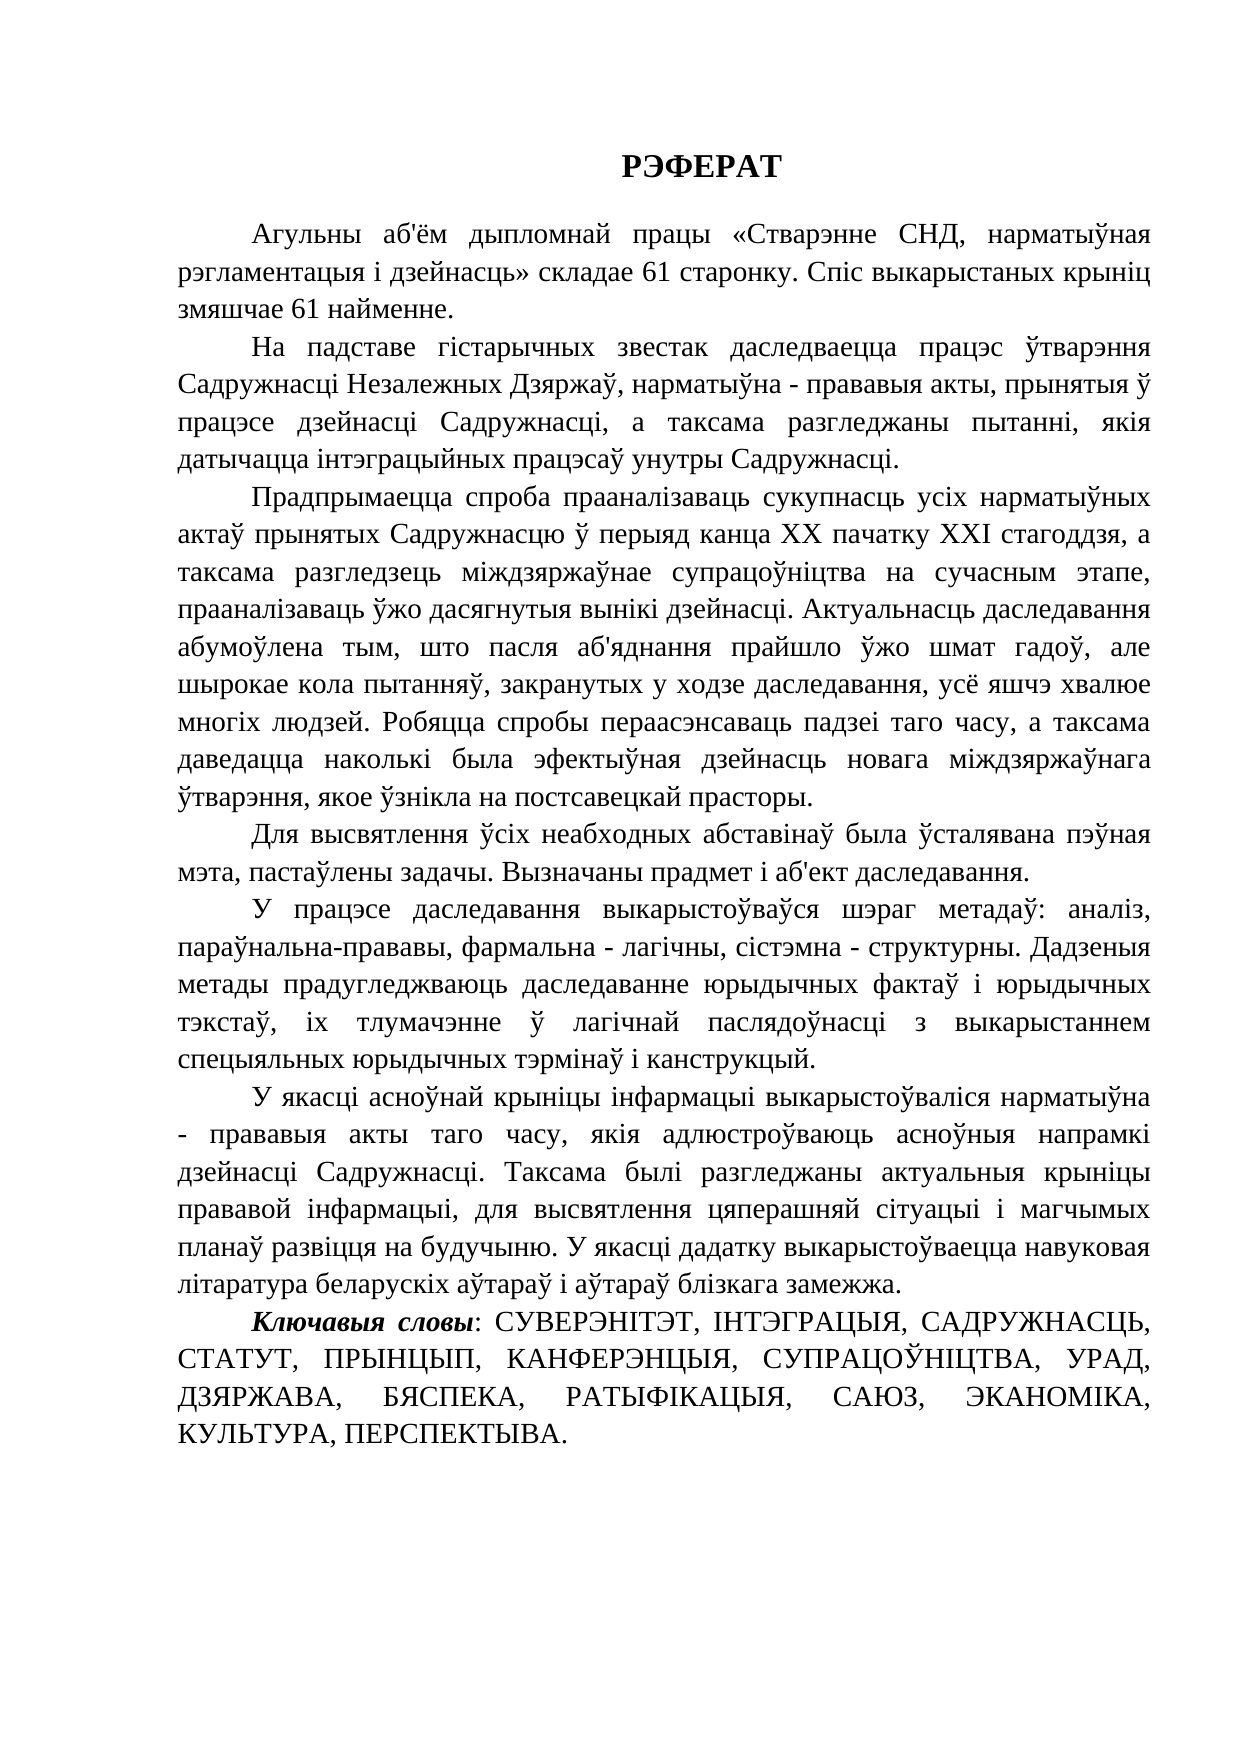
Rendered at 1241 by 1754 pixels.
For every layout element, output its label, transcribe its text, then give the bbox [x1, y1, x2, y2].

text У якасці асноўнай крыніцы інфармацыі выкарыстоўваліся нарматыўна - прававыя акты таго часу, якія адлюстроўваюць асноўныя напрамкі дзейнасці Садружнасці. Таксама былі разгледжаны актуальныя крыніцы прававой інфармацыі, для высвятлення цяперашняй сітуацыі і магчымых планаў развіцця на будучыню. У якасці дадатку выкарыстоўваецца навуковая літаратура беларускіх аўтараў і аўтараў блізкага замежжа. [177, 1076, 1152, 1301]
text Для высвятлення ўсіх неабходных абставінаў была ўсталявана пэўная мэта, пастаўлены задачы. Вызначаны прадмет і аб'ект даследавання. [177, 814, 1152, 889]
text У працэсе даследавання выкарыстоўваўся шэраг метадаў: аналіз, параўнальна-прававы, фармальна - лагічны, сістэмна - структурны. Дадзеныя метады прадугледжваюць даследаванне юрыдычных фактаў і юрыдычных тэкстаў, іх тлумачэнне ў лагічнай паслядоўнасці з выкарыстаннем спецыяльных юрыдычных тэрмінаў і канструкцый. [177, 889, 1152, 1076]
text Прадпрымаецца спроба прааналізаваць сукупнасць усіх нарматыўных актаў прынятых Садружнасцю ў перыяд канца ХХ пачатку XXI стагоддзя, а таксама разгледзець міждзяржаўнае супрацоўніцтва на сучасным этапе, прааналізаваць ўжо дасягнутыя вынікі дзейнасці. Актуальнасць даследавання абумоўлена тым, што пасля аб'яднання прайшло ўжо шмат гадоў, але шырокае кола пытанняў, закранутых у ходзе даследавання, усё яшчэ хвалюе многіх людзей. Робяцца спробы пераасэнсаваць падзеі таго часу, а таксама даведацца наколькі была эфектыўная дзейнасць новага міждзяржаўнага ўтварэння, якое ўзнікла на постсавецкай прасторы. [177, 476, 1152, 814]
text Агульны аб'ём дыпломнай працы «Стварэнне СНД, нарматыўная рэгламентацыя і дзейнасць» складае 61 старонку. Спіс выкарыстаных крыніц змяшчае 61 найменне. [177, 214, 1152, 326]
text РЭФЕРАТ [546, 147, 1152, 185]
text Ключавыя словы: СУВЕРЭНІТЭТ, ІНТЭГРАЦЫЯ, САДРУЖНАСЦЬ, СТАТУТ, ПРЫНЦЫП, КАНФЕРЭНЦЫЯ, СУПРАЦОЎНІЦТВА, УРАД, ДЗЯРЖАВА, БЯСПЕКА, РАТЫФІКАЦЫЯ, САЮЗ, ЭКАНОМІКА, КУЛЬТУРА, ПЕРСПЕКТЫВА. [177, 1301, 1152, 1451]
text На падставе гістарычных звестак даследваецца працэс ўтварэння Садружнасці Незалежных Дзяржаў, нарматыўна - прававыя акты, прынятыя ў працэсе дзейнасці Садружнасці, а таксама разгледжаны пытанні, якія датычацца інтэграцыйных працэсаў унутры Садружнасці. [177, 326, 1152, 476]
